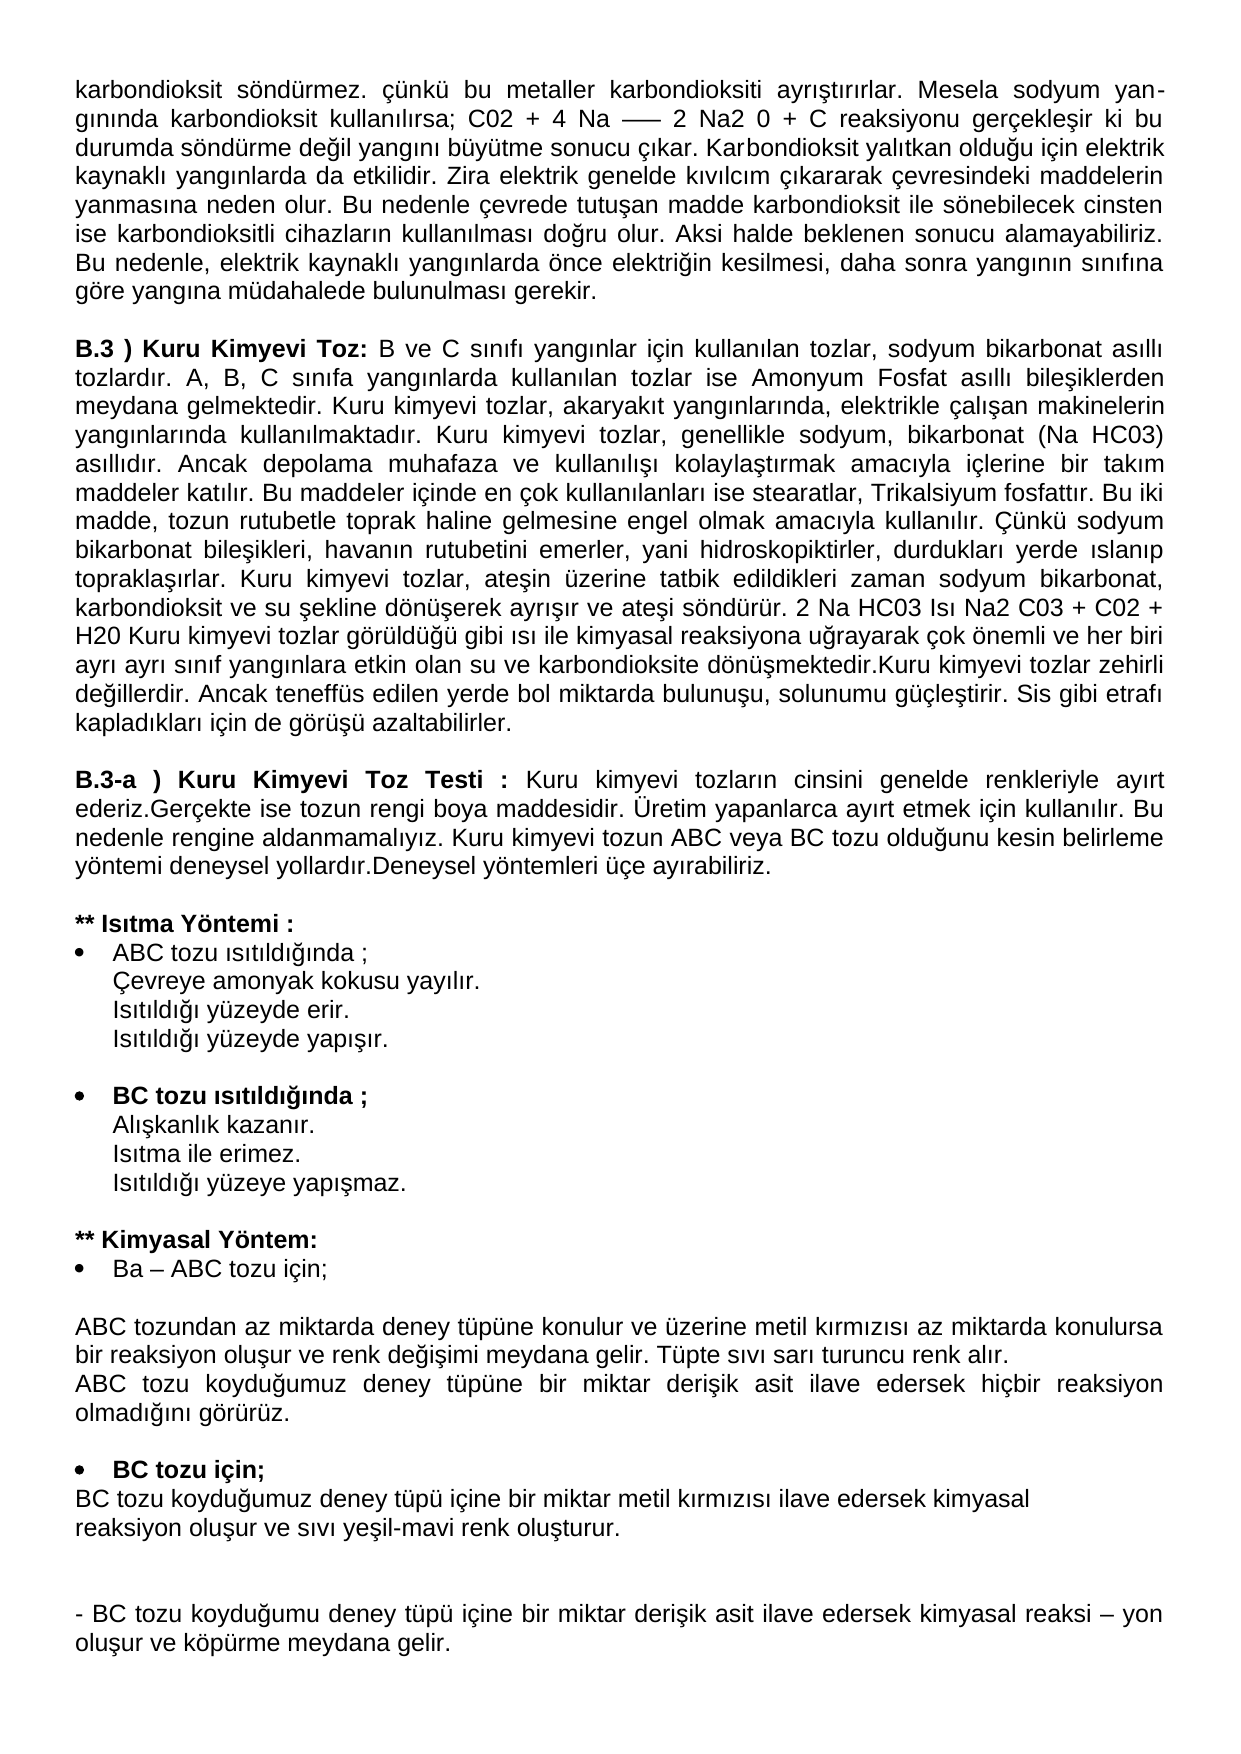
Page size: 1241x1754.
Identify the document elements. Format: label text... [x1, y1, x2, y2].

text Isıtıldığı yüzeye yapışmaz. [112, 1168, 1165, 1196]
text Isıtıldığı yüzeyde yapışır. [112, 1024, 1165, 1053]
text Çevreye amonyak kokusu yayılır. [112, 966, 1165, 995]
text ABC tozundan az miktarda deney tüpüne konulur ve üzerine metil kırmızısı az miktarda konulursa bir reaksiyon oluşur ve renk değişimi meydana gelir. Tüpte sıvı sarı turuncu renk alır. [75, 1312, 1165, 1369]
list ABC tozu ısıtıldığında ; [75, 937, 1165, 966]
text BC tozu koyduğumuz deney tüpü içine bir miktar metil kırmızısı ilave edersek kimyasal [75, 1484, 1165, 1513]
list BC tozu için; [75, 1455, 1165, 1484]
text reaksiyon olu­şur ve sıvı yeşil-mavi renk oluşturur. [75, 1513, 1165, 1542]
text Isıtıldığı yüzeyde erir. [112, 995, 1165, 1024]
text - BC tozu koyduğumu deney tüpü içine bir miktar derişik asit ilave edersek kimyasal reaksi – yon oluşur ve köpürme meydana gelir. [75, 1599, 1165, 1657]
text Isıtma ile erimez. [112, 1139, 1165, 1168]
text ** Kimyasal Yöntem: [75, 1225, 1165, 1254]
text ** Isıtma Yöntemi : [75, 909, 1165, 937]
list Ba – ABC tozu için; [75, 1254, 1165, 1283]
text B.3 ) Kuru Kimyevi Toz: B ve C sınıfı yangınlar için kullanılan tozlar, sodyum bikarbonat asıllı tozlardır. A, B, C sınıfa yangınlarda kul­lanılan tozlar ise Amonyum Fosfat asıllı bileşiklerden meydana gelmektedir. Kuru kimyevi tozlar, akaryakıt yangınlarında, elek­trikle çalışan makinelerin yangınlarında kullanılmaktadır. Kuru kimyevi tozlar, genellikle sodyum, bikarbonat (Na HC03) asıllıdır. Ancak depolama muhafaza ve kullanılışı kolay­laştırmak amacıyla içlerine bir takım maddeler katılır. Bu madde­ler içinde en çok kullanılanları ise stearatlar, Trikalsiyum fosfattır. Bu iki madde, tozun rutubetle toprak haline gelmesi­ne engel olmak amacıyla kullanılır. Çünkü sodyum bikarbonat bileşikleri, havanın rutubetini emerler, yani hidroskopiktirler, durdukları yerde ıslanıp topraklaşırlar. Kuru kimyevi tozlar, ateşin üzerine tatbik edildikleri zaman sodyum bikarbonat, karbondioksit ve su şekline dönüşerek ayrışır ve ateşi söndürür. 2 Na HC03 Isı Na2 C03 + C02 + H20 Kuru kimyevi tozlar görüldüğü gibi ısı ile kimyasal reaksiyona uğrayarak çok önemli ve her biri ayrı ayrı sınıf yan­gınlara etkin olan su ve karbondioksite dönüşmektedir.Kuru kimyevi tozlar zehirli değillerdir. Ancak teneffüs edilen yerde bol miktarda bulunuşu, solunumu güçleştirir. Sis gibi etrafı kapladıkları için de görüşü azaltabilirler. [75, 334, 1165, 736]
list BC tozu ısıtıldığında ; [75, 1081, 1165, 1110]
text B.3-a ) Kuru Kimyevi Toz Testi : Kuru kimyevi tozların cinsini genelde renkleriyle ayırt ederiz.Gerçekte ise tozun rengi boya maddesidir. Üretim yapanlarca ayırt etmek için kullanılır. Bu nedenle rengine aldanmamalıyız. Kuru kimyevi tozun ABC veya BC tozu olduğunu kesin belirleme yöntemi deneysel yollardır.Deneysel yöntemleri üçe ayırabiliriz. [75, 765, 1165, 880]
text ABC tozu koyduğumuz deney tüpüne bir miktar derişik asit ilave edersek hiçbir reaksiyon olmadığını görürüz. [75, 1369, 1165, 1427]
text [75, 75, 1165, 305]
text Alışkanlık kazanır. [112, 1110, 1165, 1139]
